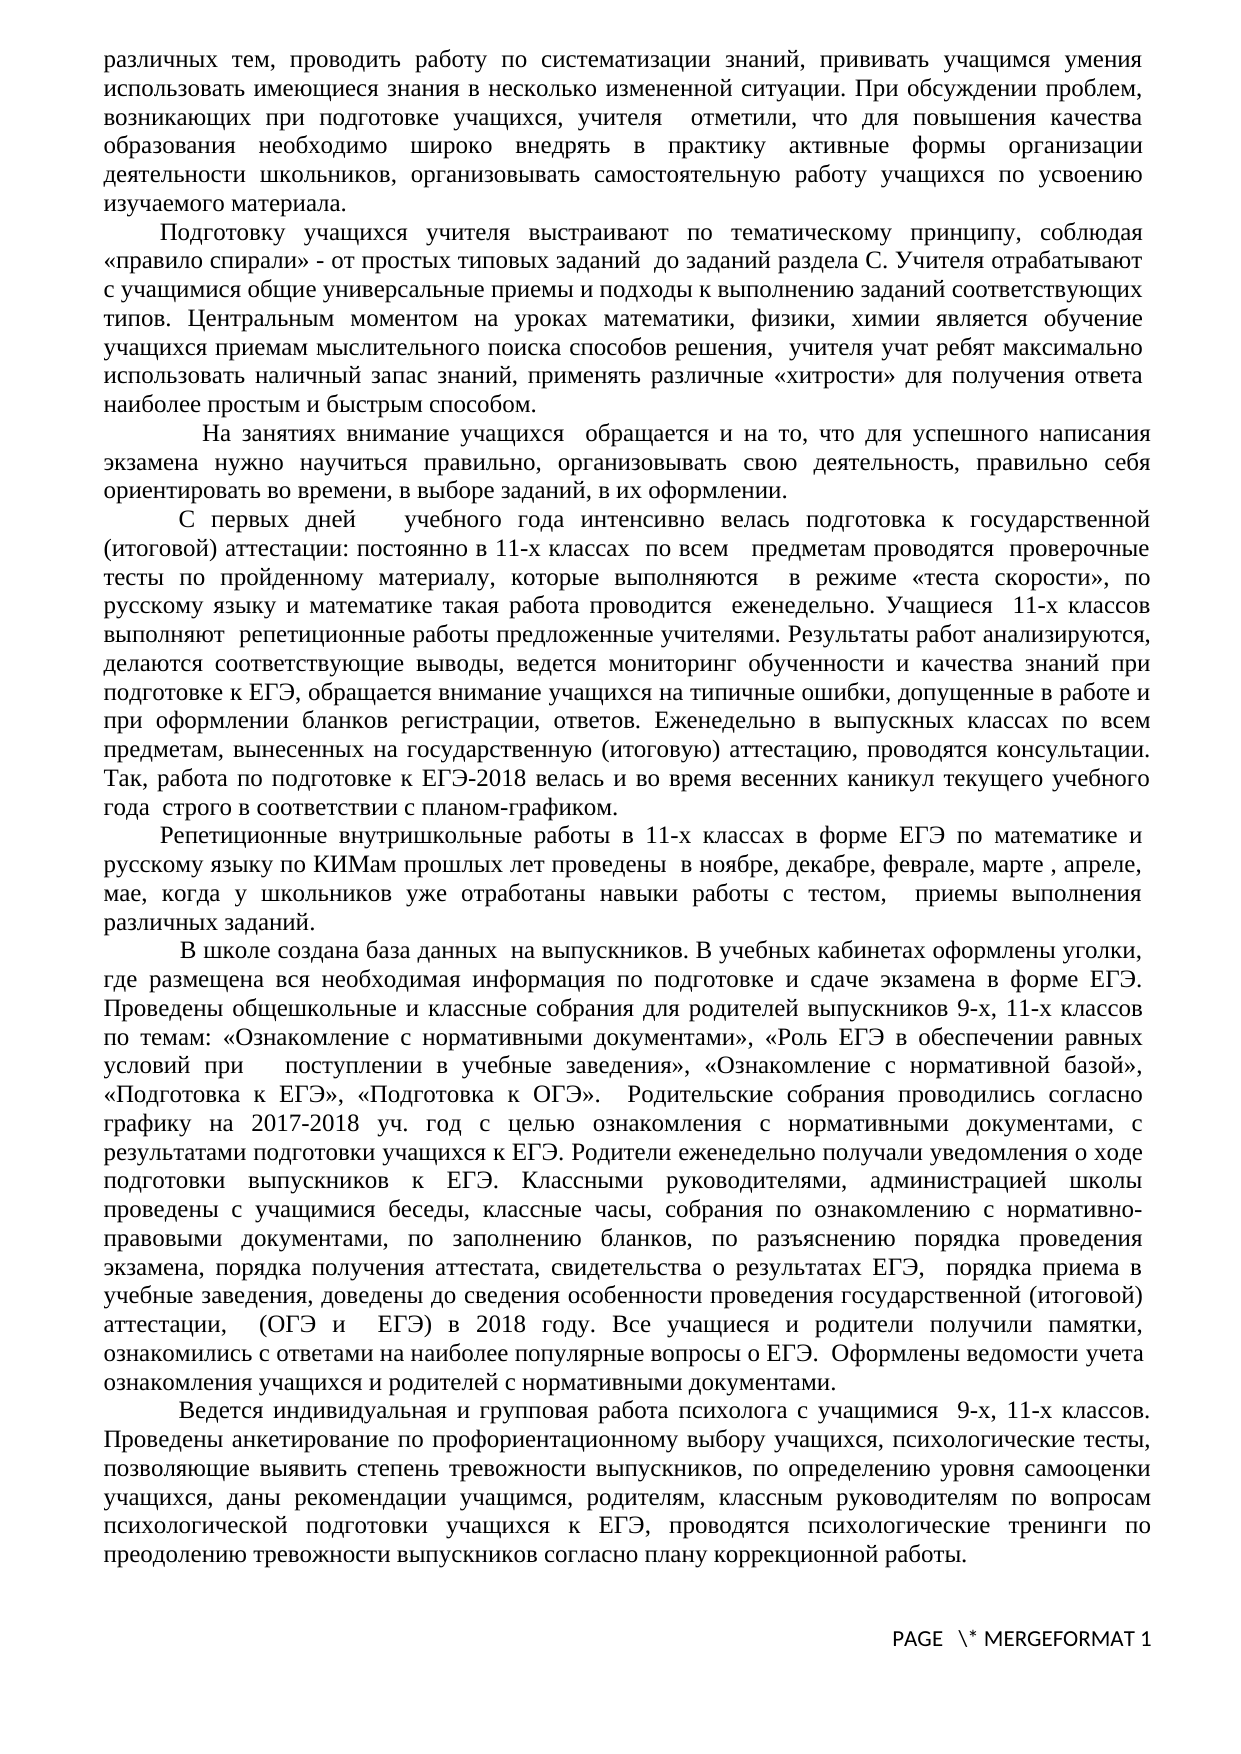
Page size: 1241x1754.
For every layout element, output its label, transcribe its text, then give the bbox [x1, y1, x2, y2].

text Подготовку учащихся учителя выстраивают по тематическому принципу, соблюдая «правило спирали» - от простых типовых заданий до заданий раздела С. Учителя отрабатывают с учащимися общие универсальные приемы и подходы к выполнению заданий соответствующих типов. Центральным моментом на уроках математики, физики, химии является обучение учащихся приемам мыслительного поиска способов решения, учителя учат ребят максимально использовать наличный запас знаний, применять различные «хитрости» для получения ответа наиболее простым и быстрым способом. [103, 217, 1144, 418]
text На занятиях внимание учащихся обращается и на то, что для успешного написания экзамена нужно научиться правильно, организовывать свою деятельность, правильно себя ориентировать во времени, в выборе заданий, в их оформлении. [103, 418, 1152, 504]
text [103, 44, 1144, 217]
text Ведется индивидуальная и групповая работа психолога с учащимися 9-х, 11-х классов. Проведены анкетирование по профориентационному выбору учащихся, психологические тесты, позволяющие выявить степень тревожности выпускников, по определению уровня самооценки учащихся, даны рекомендации учащимся, родителям, классным руководителям по вопросам психологической подготовки учащихся к ЕГЭ, проводятся психологические тренинги по преодолению тревожности выпускников согласно плану коррекционной работы. [103, 1396, 1152, 1568]
text С первых дней учебного года интенсивно велась подготовка к государственной (итоговой) аттестации: постоянно в 11-х классах по всем предметам проводятся проверочные тесты по пройденному материалу, которые выполняются в режиме «теста скорости», по русскому языку и математике такая работа проводится еженедельно. Учащиеся 11-х классов выполняют репетиционные работы предложенные учителями. Результаты работ анализируются, делаются соответствующие выводы, ведется мониторинг обученности и качества знаний при подготовке к ЕГЭ, обращается внимание учащихся на типичные ошибки, допущенные в работе и при оформлении бланков регистрации, ответов. Еженедельно в выпускных классах по всем предметам, вынесенных на государственную (итоговую) аттестацию, проводятся консультации. Так, работа по подготовке к ЕГЭ-2018 велась и во время весенних каникул текущего учебного года строго в соответствии с планом-графиком. [103, 504, 1152, 821]
text Репетиционные внутришкольные работы в 11-х классах в форме ЕГЭ по математике и русскому языку по КИМам прошлых лет проведены в ноябре, декабре, феврале, марте , апреле, мае, когда у школьников уже отработаны навыки работы с тестом, приемы выполнения различных заданий. [103, 821, 1144, 936]
text В школе создана база данных на выпускников. В учебных кабинетах оформлены уголки, где размещена вся необходимая информация по подготовке и сдаче экзамена в форме ЕГЭ. Проведены общешкольные и классные собрания для родителей выпускников 9-х, 11-х классов по темам: «Ознакомление с нормативными документами», «Роль ЕГЭ в обеспечении равных условий при поступлении в учебные заведения», «Ознакомление с нормативной базой», «Подготовка к ЕГЭ», «Подготовка к ОГЭ». Родительские собрания проводились согласно графику на 2017-2018 уч. год с целью ознакомления с нормативными документами, с результатами подготовки учащихся к ЕГЭ. Родители еженедельно получали уведомления о ходе подготовки выпускников к ЕГЭ. Классными руководителями, администрацией школы проведены с учащимися беседы, классные часы, собрания по ознакомлению с нормативно-правовыми документами, по заполнению бланков, по разъяснению порядка проведения экзамена, порядка получения аттестата, свидетельства о результатах ЕГЭ, порядка приема в учебные заведения, доведены до сведения особенности проведения государственной (итоговой) аттестации, (ОГЭ и ЕГЭ) в 2018 году. Все учащиеся и родители получили памятки, ознакомились с ответами на наиболее популярные вопросы о ЕГЭ. Оформлены ведомости учета ознакомления учащихся и родителей с нормативными документами. [103, 936, 1144, 1396]
